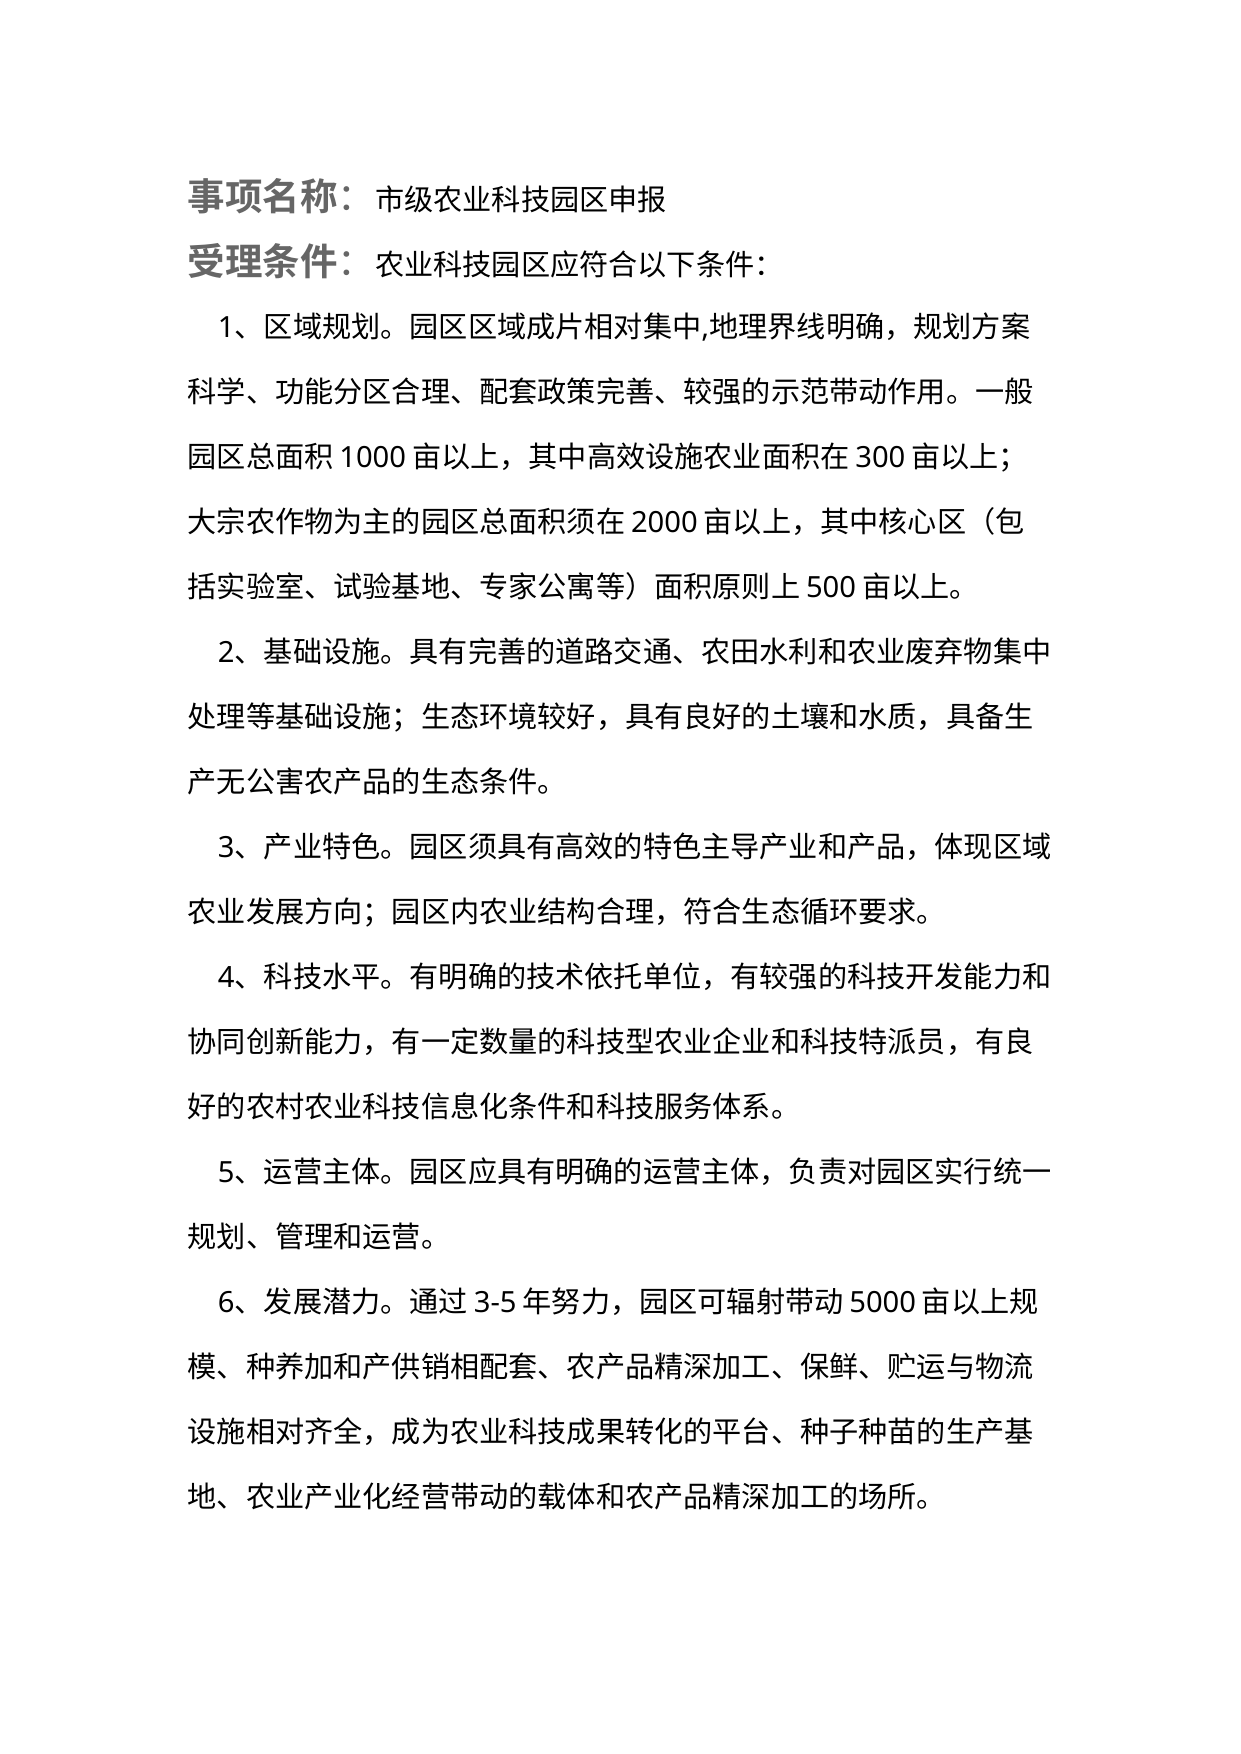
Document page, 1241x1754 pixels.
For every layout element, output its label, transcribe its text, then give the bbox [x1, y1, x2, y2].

text 事项名称：市级农业科技园区申报 [187, 162, 1053, 227]
text 2、基础设施。具有完善的道路交通、农田水利和农业废弃物集中处理等基础设施；生态环境较好，具有良好的土壤和水质，具备生产无公害农产品的生态条件。 [187, 617, 1053, 812]
text 5、运营主体。园区应具有明确的运营主体，负责对园区实行统一规划、管理和运营。 [187, 1137, 1053, 1267]
text 受理条件：农业科技园区应符合以下条件： [187, 227, 1053, 292]
text 3、产业特色。园区须具有高效的特色主导产业和产品，体现区域农业发展方向；园区内农业结构合理，符合生态循环要求。 [187, 812, 1053, 942]
text 6、发展潜力。通过3-5年努力，园区可辐射带动5000亩以上规模、种养加和产供销相配套、农产品精深加工、保鲜、贮运与物流设施相对齐全，成为农业科技成果转化的平台、种子种苗的生产基地、农业产业化经营带动的载体和农产品精深加工的场所。 [187, 1267, 1053, 1527]
text 1、区域规划。园区区域成片相对集中,地理界线明确，规划方案科学、功能分区合理、配套政策完善、较强的示范带动作用。一般园区总面积1000亩以上，其中高效设施农业面积在300亩以上；大宗农作物为主的园区总面积须在2000亩以上，其中核心区（包括实验室、试验基地、专家公寓等）面积原则上500亩以上。 [187, 292, 1053, 617]
text 4、科技水平。有明确的技术依托单位，有较强的科技开发能力和协同创新能力，有一定数量的科技型农业企业和科技特派员，有良好的农村农业科技信息化条件和科技服务体系。 [187, 942, 1053, 1137]
